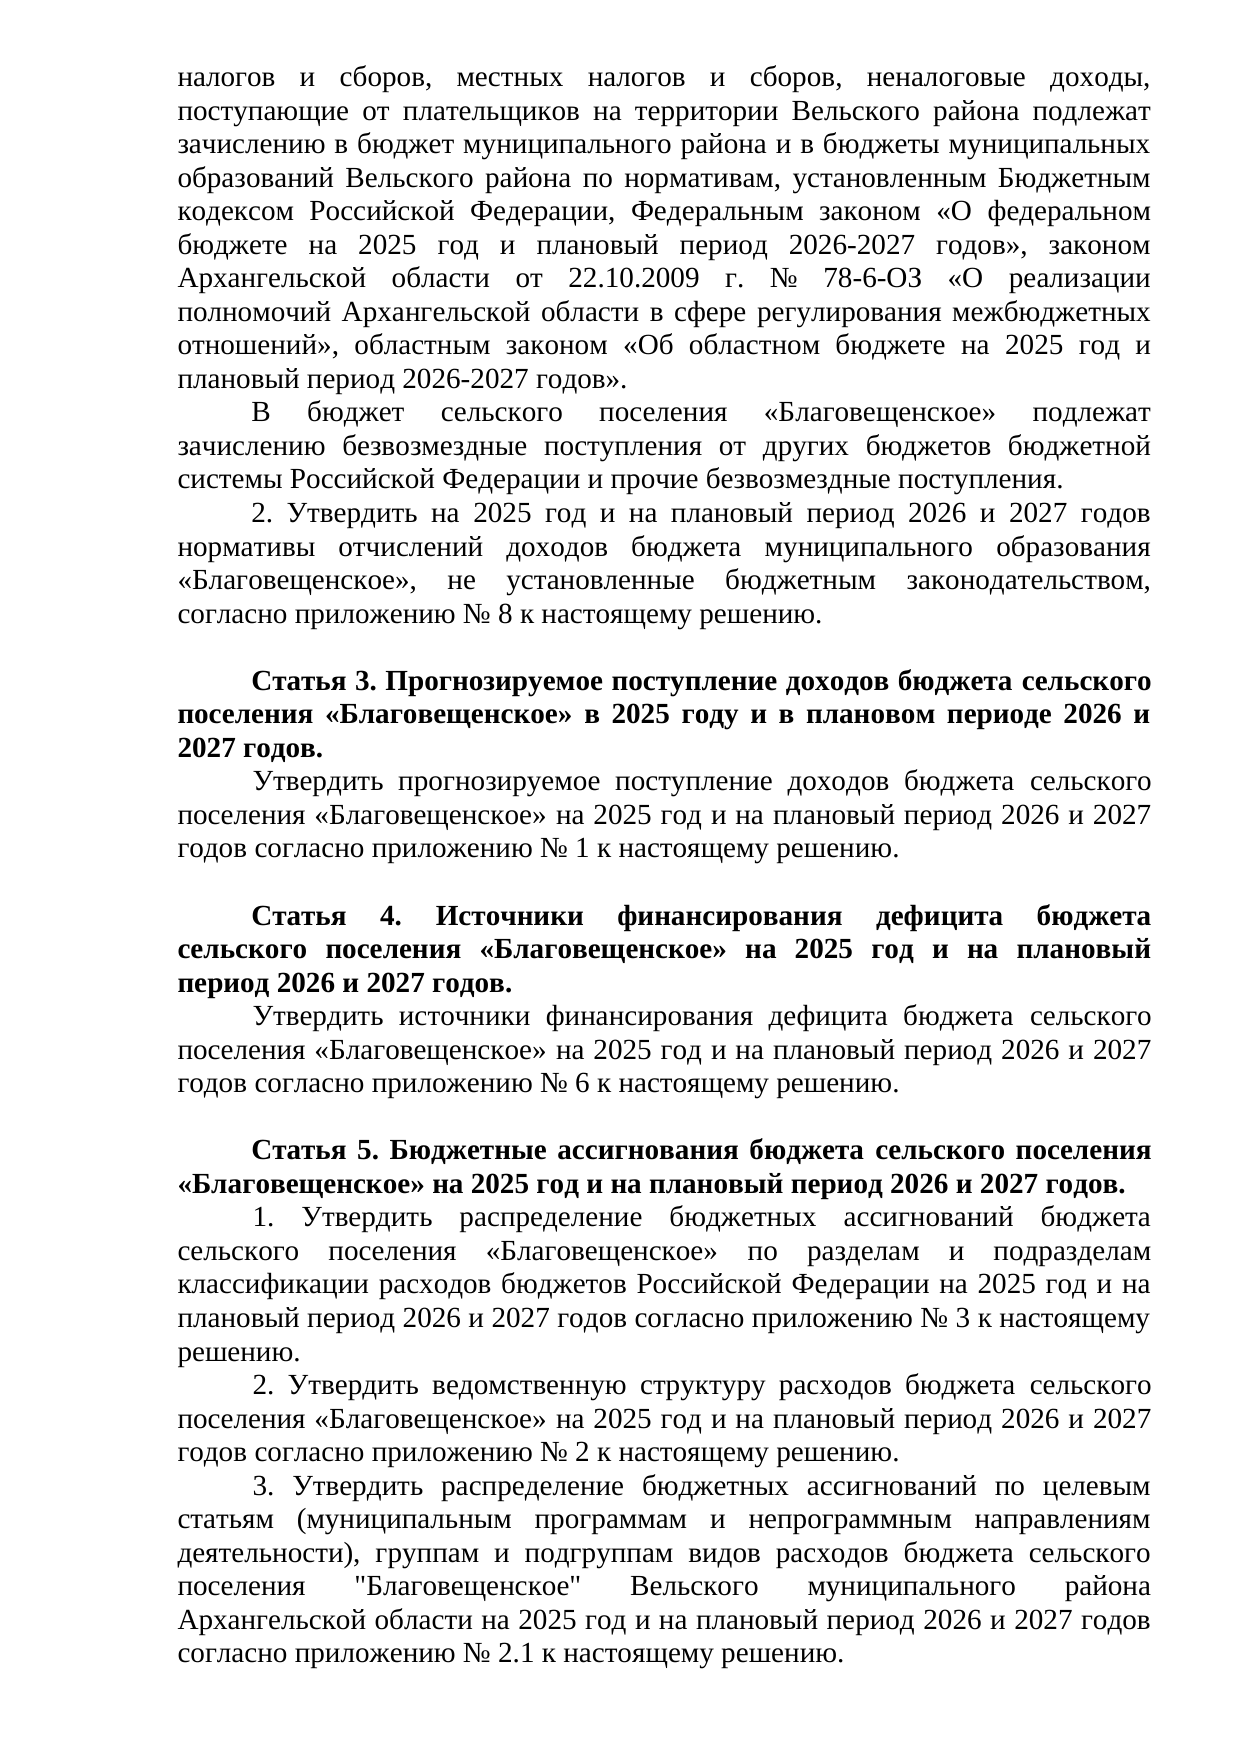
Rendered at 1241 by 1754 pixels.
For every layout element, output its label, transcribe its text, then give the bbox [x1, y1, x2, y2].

text Статья 5. Бюджетные ассигнования бюджета сельского поселения «Благовещенское» на 2025 год и на плановый период 2026 и 2027 годов. [177, 1132, 1152, 1199]
text Статья 3. Прогнозируемое поступление доходов бюджета сельского поселения «Благовещенское» в 2025 году и в плановом периоде 2026 и 2027 годов. [177, 663, 1152, 763]
text 1. Утвердить распределение бюджетных ассигнований бюджета сельского поселения «Благовещенское» по разделам и подразделам классификации расходов бюджетов Российской Федерации на 2025 год и на плановый период 2026 и 2027 годов согласно приложению № 3 к настоящему решению. [177, 1199, 1152, 1367]
text 2. Утвердить ведомственную структуру расходов бюджета сельского поселения «Благовещенское» на 2025 год и на плановый период 2026 и 2027 годов согласно приложению № 2 к настоящему решению. [177, 1367, 1152, 1468]
text Статья 4. Источники финансирования дефицита бюджета сельского поселения «Благовещенское» на 2025 год и на плановый период 2026 и 2027 годов. [177, 898, 1152, 998]
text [177, 59, 1152, 394]
text В бюджет сельского поселения «Благовещенское» подлежат зачислению безвозмездные поступления от других бюджетов бюджетной системы Российской Федерации и прочие безвозмездные поступления. [177, 394, 1152, 495]
text 2. Утвердить на 2025 год и на плановый период 2026 и 2027 годов нормативы отчислений доходов бюджета муниципального образования «Благовещенское», не установленные бюджетным законодательством, согласно приложению № 8 к настоящему решению. [177, 495, 1152, 629]
text Утвердить прогнозируемое поступление доходов бюджета сельского поселения «Благовещенское» на 2025 год и на плановый период 2026 и 2027 годов согласно приложению № 1 к настоящему решению. [177, 763, 1152, 864]
text Утвердить источники финансирования дефицита бюджета сельского поселения «Благовещенское» на 2025 год и на плановый период 2026 и 2027 годов согласно приложению № 6 к настоящему решению. [177, 998, 1152, 1099]
text 3. Утвердить распределение бюджетных ассигнований по целевым статьям (муниципальным программам и непрограммным направлениям деятельности), группам и подгруппам видов расходов бюджета сельского поселения "Благовещенское" Вельского муниципального района Архангельской области на 2025 год и на плановый период 2026 и 2027 годов согласно приложению № 2.1 к настоящему решению. [177, 1468, 1152, 1669]
